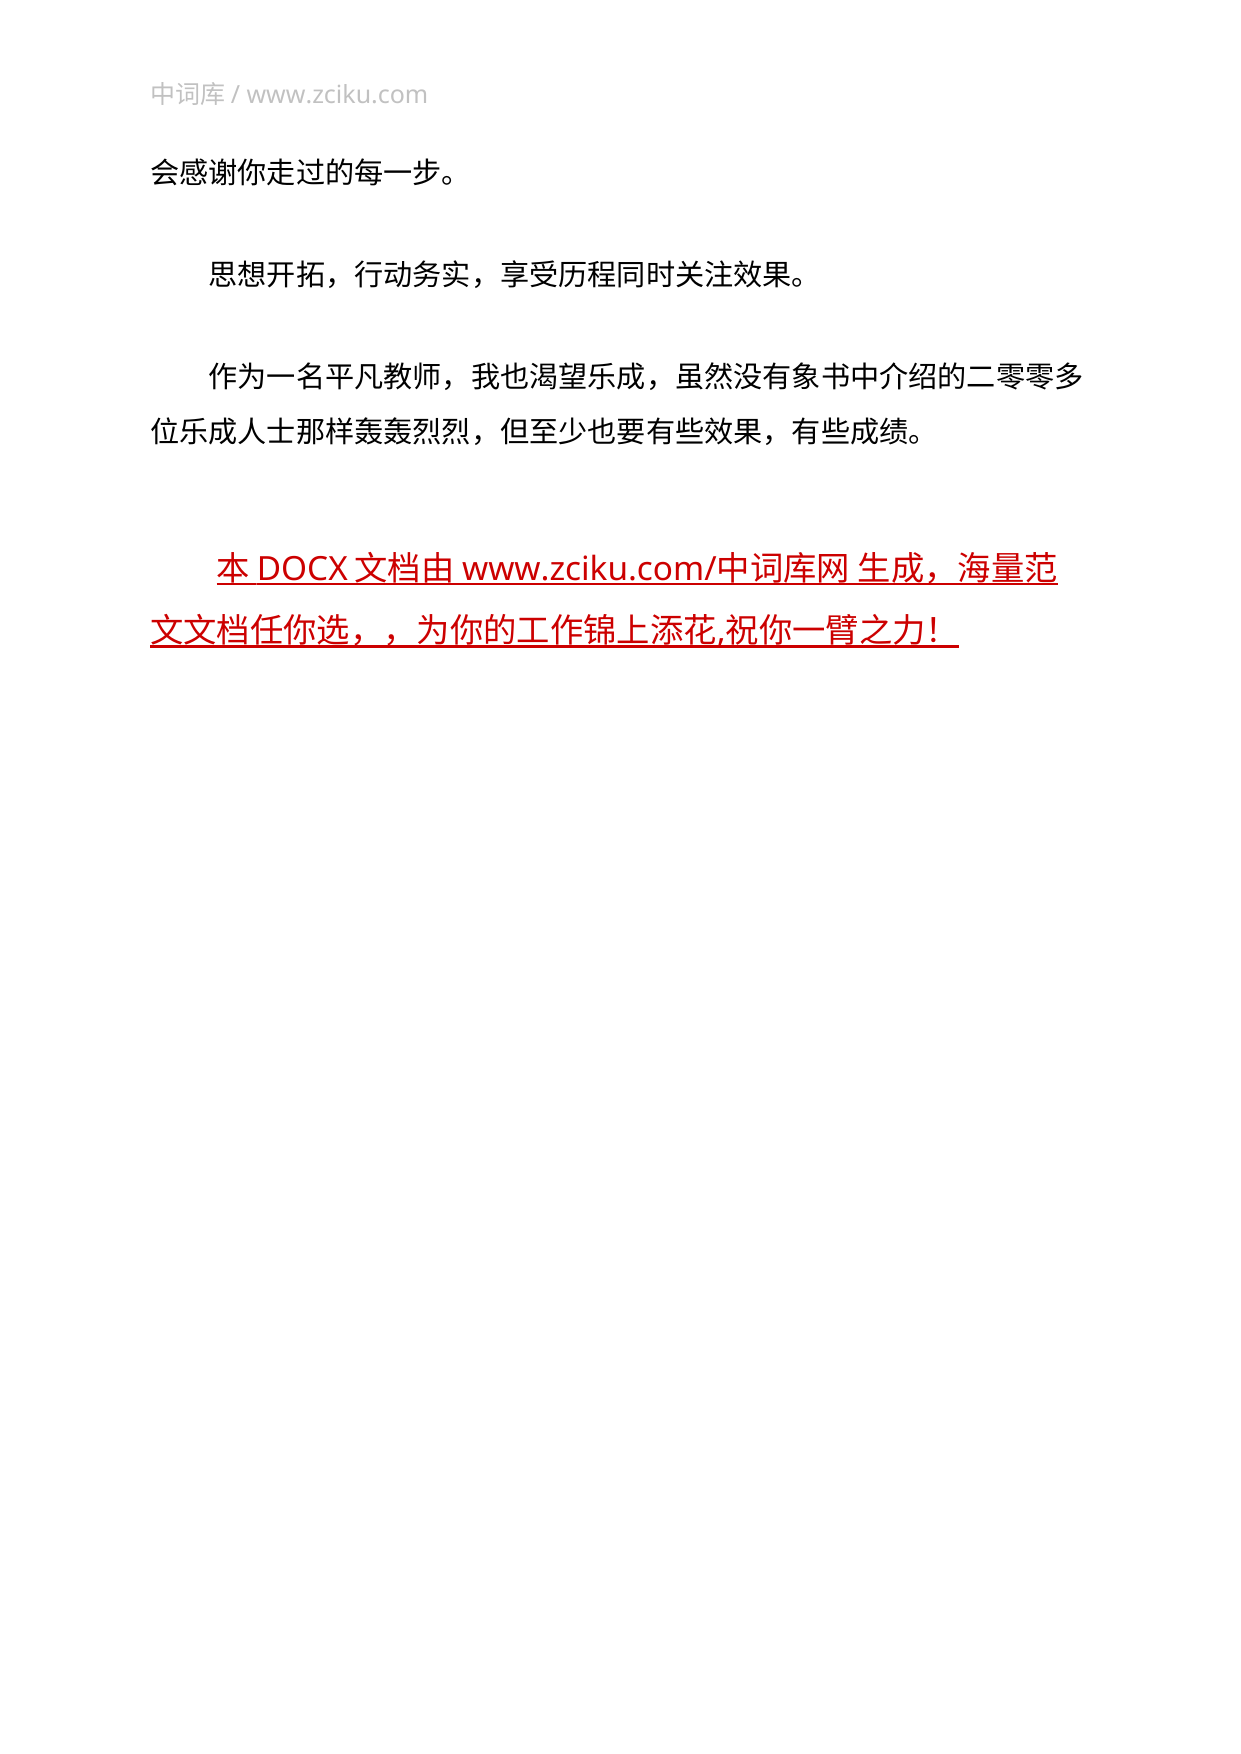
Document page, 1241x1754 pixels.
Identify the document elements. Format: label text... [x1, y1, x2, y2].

text 作为一名平凡教师，我也渴望乐成，虽然没有象书中介绍的二零零多位乐成人士那样轰轰烈烈，但至少也要有些效果，有些成绩。 [150, 353, 1090, 451]
text 本DOCX文档由 www.zciku.com/中词库网 生成，海量范文文档任你选，，为你的工作锦上添花,祝你一臂之力！ [150, 541, 1090, 653]
text 思想开拓，行动务实，享受历程同时关注效果。 [150, 252, 1090, 294]
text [150, 150, 1090, 192]
